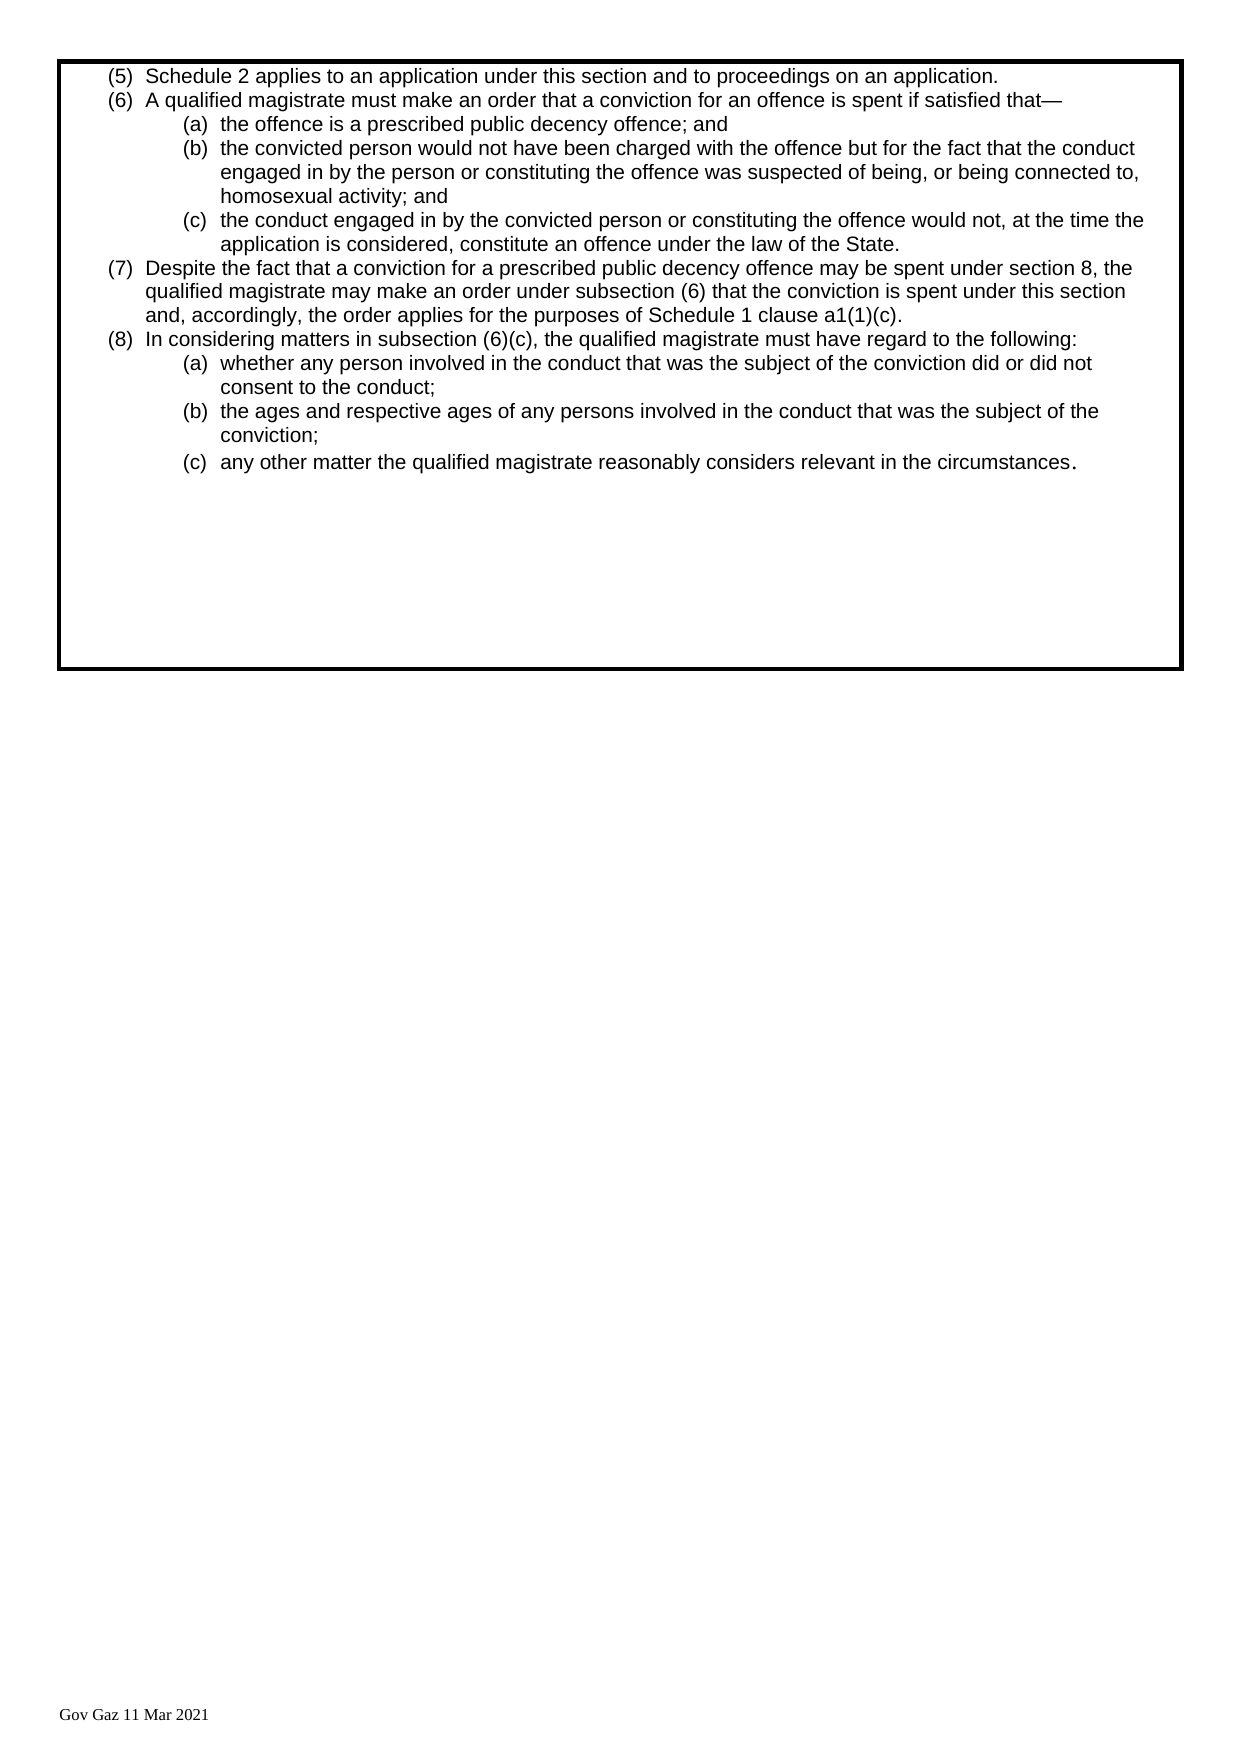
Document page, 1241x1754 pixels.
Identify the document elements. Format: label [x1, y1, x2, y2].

table_header [61, 64, 1179, 666]
